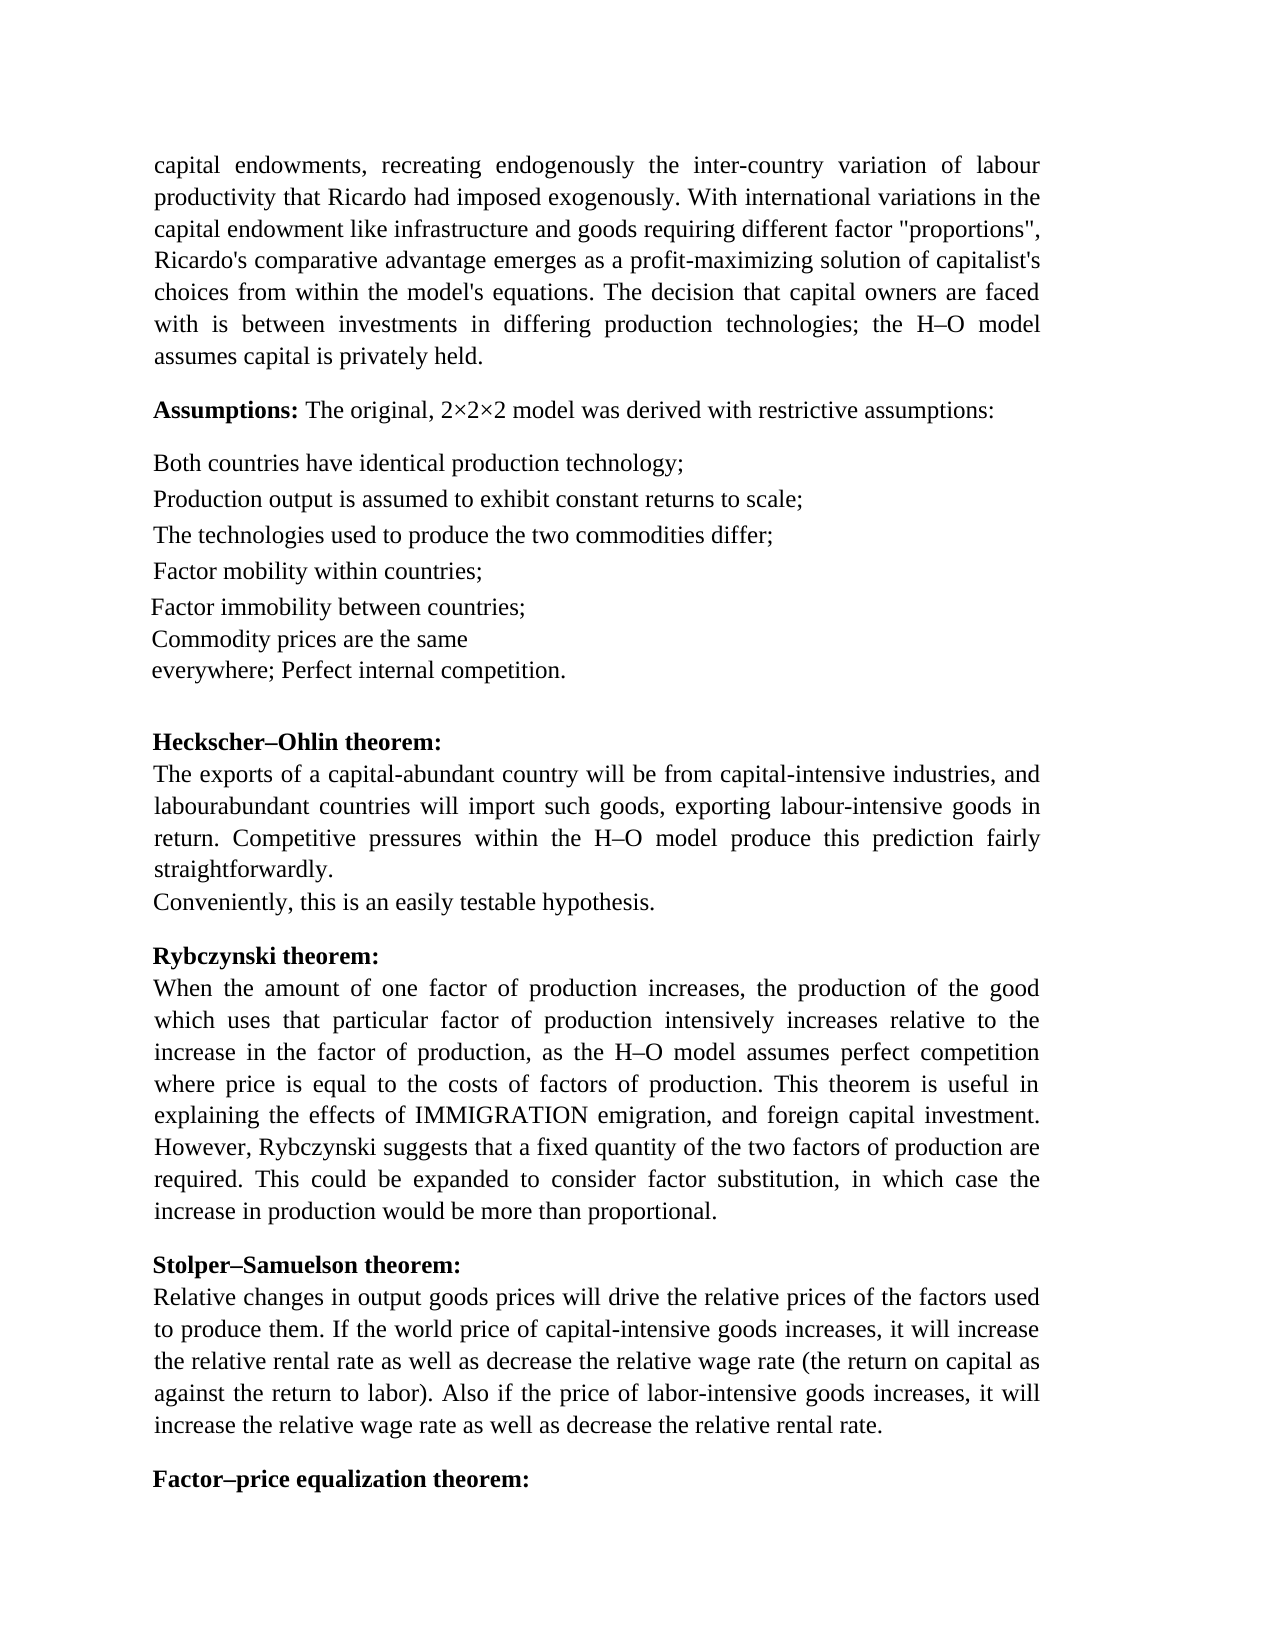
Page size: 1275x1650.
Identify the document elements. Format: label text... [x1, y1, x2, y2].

text Factor–price equalization theorem: [152, 1464, 1041, 1493]
text Rybczynski theorem: [152, 941, 1041, 970]
text Both countries have identical production technology; [153, 448, 1041, 477]
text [153, 150, 1041, 370]
text Factor immobility between countries; Commodity prices are the same everywhere; Perfect internal competition. [150, 592, 568, 684]
text Stolper–Samuelson theorem: [152, 1250, 1041, 1279]
text Heckscher–Ohlin theorem: [152, 727, 1041, 755]
text Factor mobility within countries; [153, 556, 1041, 585]
text Assumptions: The original, 2×2×2 model was derived with restrictive assumptions: [153, 395, 1041, 423]
text When the amount of one factor of production increases, the production of the good which uses that particular factor of production intensively increases relative to the increase in the factor of production, as the H–O model assumes perfect competition where price is equal to the costs of factors of production. This theorem is useful in explaining the effects of IMMIGRATION emigration, and foreign capital investment. However, Rybczynski suggests that a fixed quantity of the two factors of production are required. This could be expanded to consider factor substitution, in which case the increase in production would be more than proportional. [153, 973, 1041, 1225]
text Conveniently, this is an easily testable hypothesis. [153, 887, 1041, 916]
text Relative changes in output goods prices will drive the relative prices of the factors used to produce them. If the world price of capital-intensive goods increases, it will increase the relative rental rate as well as decrease the relative wage rate (the return on capital as against the return to labor). Also if the price of labor-intensive goods increases, it will increase the relative wage rate as well as decrease the relative rental rate. [153, 1282, 1041, 1439]
text The technologies used to produce the two commodities differ; [153, 520, 1041, 549]
text The exports of a capital-abundant country will be from capital-intensive industries, and labourabundant countries will import such goods, exporting labour-intensive goods in return. Competitive pressures within the H–O model produce this prediction fairly straightforwardly. [153, 759, 1041, 883]
text Production output is assumed to exhibit constant returns to scale; [153, 484, 1041, 513]
